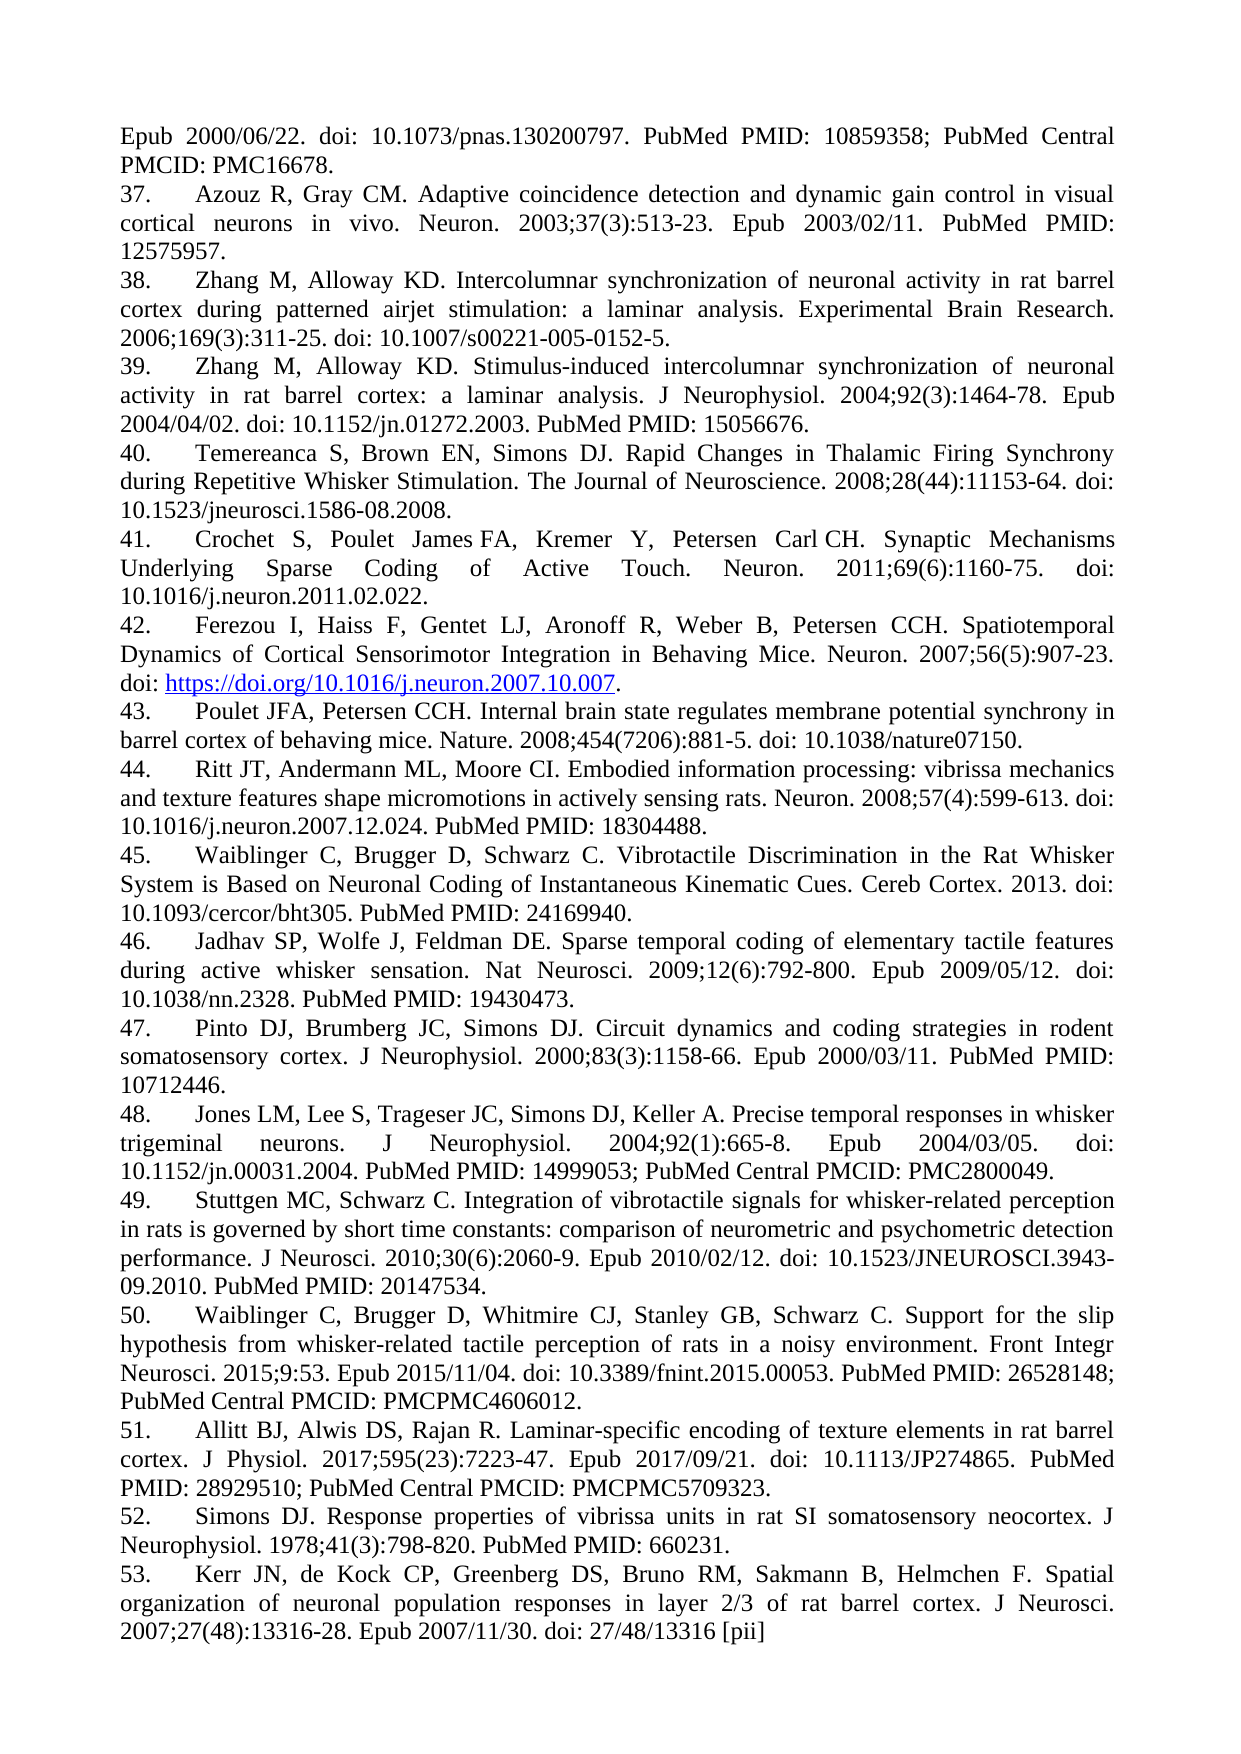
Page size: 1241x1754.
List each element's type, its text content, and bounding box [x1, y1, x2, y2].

text 50. Waiblinger C, Brugger D, Whitmire CJ, Stanley GB, Schwarz C. Support for the slip hypothesis from whisker-related tactile perception of rats in a noisy environment. Front Integr Neurosci. 2015;9:53. Epub 2015/11/04. doi: 10.3389/fnint.2015.00053. PubMed PMID: 26528148; PubMed Central PMCID: PMCPMC4606012. [120, 1300, 1116, 1415]
text 41. Crochet S, Poulet James FA, Kremer Y, Petersen Carl CH. Synaptic Mechanisms Underlying Sparse Coding of Active Touch. Neuron. 2011;69(6):1160-75. doi: 10.1016/j.neuron.2011.02.022. [120, 524, 1116, 610]
text 51. Allitt BJ, Alwis DS, Rajan R. Laminar-specific encoding of texture elements in rat barrel cortex. J Physiol. 2017;595(23):7223-47. Epub 2017/09/21. doi: 10.1113/JP274865. PubMed PMID: 28929510; PubMed Central PMCID: PMCPMC5709323. [120, 1415, 1116, 1501]
text 44. Ritt JT, Andermann ML, Moore CI. Embodied information processing: vibrissa mechanics and texture features shape micromotions in actively sensing rats. Neuron. 2008;57(4):599-613. doi: 10.1016/j.neuron.2007.12.024. PubMed PMID: 18304488. [120, 754, 1116, 840]
text 48. Jones LM, Lee S, Trageser JC, Simons DJ, Keller A. Precise temporal responses in whisker trigeminal neurons. J Neurophysiol. 2004;92(1):665-8. Epub 2004/03/05. doi: 10.1152/jn.00031.2004. PubMed PMID: 14999053; PubMed Central PMCID: PMC2800049. [120, 1099, 1116, 1185]
text 47. Pinto DJ, Brumberg JC, Simons DJ. Circuit dynamics and coding strategies in rodent somatosensory cortex. J Neurophysiol. 2000;83(3):1158-66. Epub 2000/03/11. PubMed PMID: 10712446. [120, 1013, 1116, 1099]
text 52. Simons DJ. Response properties of vibrissa units in rat SI somatosensory neocortex. J Neurophysiol. 1978;41(3):798-820. PubMed PMID: 660231. [120, 1501, 1116, 1559]
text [120, 121, 1116, 179]
text 49. Stuttgen MC, Schwarz C. Integration of vibrotactile signals for whisker-related perception in rats is governed by short time constants: comparison of neurometric and psychometric detection performance. J Neurosci. 2010;30(6):2060-9. Epub 2010/02/12. doi: 10.1523/JNEUROSCI.3943-09.2010. PubMed PMID: 20147534. [120, 1185, 1116, 1300]
text 37. Azouz R, Gray CM. Adaptive coincidence detection and dynamic gain control in visual cortical neurons in vivo. Neuron. 2003;37(3):513-23. Epub 2003/02/11. PubMed PMID: 12575957. [120, 179, 1116, 265]
text 43. Poulet JFA, Petersen CCH. Internal brain state regulates membrane potential synchrony in barrel cortex of behaving mice. Nature. 2008;454(7206):881-5. doi: 10.1038/nature07150. [120, 696, 1116, 754]
text 46. Jadhav SP, Wolfe J, Feldman DE. Sparse temporal coding of elementary tactile features during active whisker sensation. Nat Neurosci. 2009;12(6):792-800. Epub 2009/05/12. doi: 10.1038/nn.2328. PubMed PMID: 19430473. [120, 926, 1116, 1013]
text 40. Temereanca S, Brown EN, Simons DJ. Rapid Changes in Thalamic Firing Synchrony during Repetitive Whisker Stimulation. The Journal of Neuroscience. 2008;28(44):11153-64. doi: 10.1523/jneurosci.1586-08.2008. [120, 438, 1116, 524]
text 42. Ferezou I, Haiss F, Gentet LJ, Aronoff R, Weber B, Petersen CCH. Spatiotemporal Dynamics of Cortical Sensorimotor Integration in Behaving Mice. Neuron. 2007;56(5):907-23. doi: https://doi.org/10.1016/j.neuron.2007.10.007. [120, 610, 1116, 696]
text 39. Zhang M, Alloway KD. Stimulus-induced intercolumnar synchronization of neuronal activity in rat barrel cortex: a laminar analysis. J Neurophysiol. 2004;92(3):1464-78. Epub 2004/04/02. doi: 10.1152/jn.01272.2003. PubMed PMID: 15056676. [120, 351, 1116, 438]
text 45. Waiblinger C, Brugger D, Schwarz C. Vibrotactile Discrimination in the Rat Whisker System is Based on Neuronal Coding of Instantaneous Kinematic Cues. Cereb Cortex. 2013. doi: 10.1093/cercor/bht305. PubMed PMID: 24169940. [120, 840, 1116, 926]
text 53. Kerr JN, de Kock CP, Greenberg DS, Bruno RM, Sakmann B, Helmchen F. Spatial organization of neuronal population responses in layer 2/3 of rat barrel cortex. J Neurosci. 2007;27(48):13316-28. Epub 2007/11/30. doi: 27/48/13316 [pii] [120, 1559, 1116, 1645]
text 38. Zhang M, Alloway KD. Intercolumnar synchronization of neuronal activity in rat barrel cortex during patterned airjet stimulation: a laminar analysis. Experimental Brain Research. 2006;169(3):311-25. doi: 10.1007/s00221-005-0152-5. [120, 265, 1116, 351]
